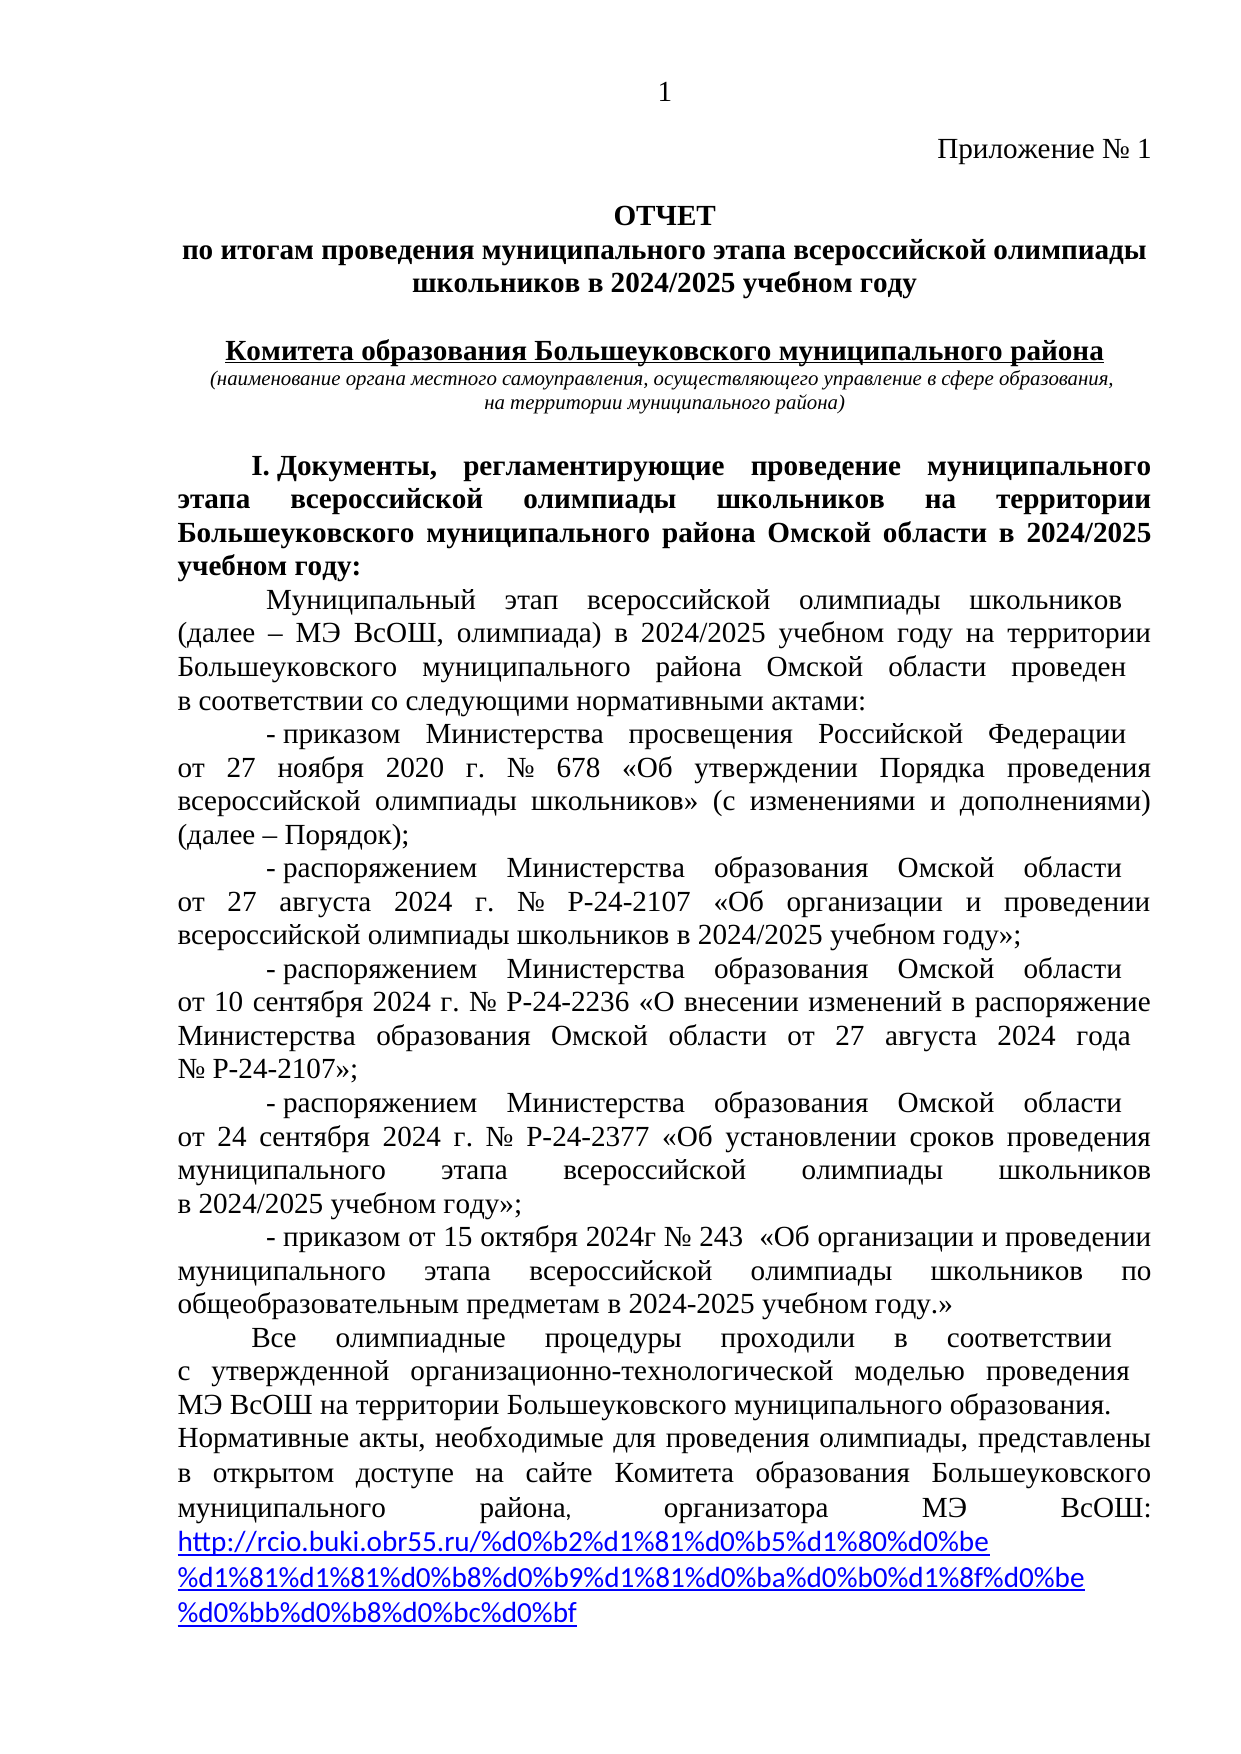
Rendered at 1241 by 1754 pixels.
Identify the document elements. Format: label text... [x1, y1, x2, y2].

text по итогам проведения муниципального этапа всероссийской олимпиады школьников в 2024/2025 учебном году [177, 232, 1152, 299]
text - приказом Министерства просвещения Российской Федерации от 27 ноября 2020 г. № 678 «Об утверждении Порядка проведения всероссийской олимпиады школьников» (с изменениями и дополнениями) (далее – Порядок); [177, 716, 1152, 850]
text - распоряжением Министерства образования Омской области от 27 августа 2024 г. № Р-24-2107 «Об организации и проведении всероссийской олимпиады школьников в 2024/2025 учебном году»; [177, 850, 1152, 951]
text ОТЧЕТ [177, 198, 1152, 232]
text - распоряжением Министерства образования Омской области от 10 сентября 2024 г. № Р-24-2236 «О внесении изменений в распоряжение Министерства образования Омской области от 27 августа 2024 года № Р-24-2107»; [177, 951, 1152, 1085]
text Приложение № 1 [591, 131, 1152, 165]
text Комитета образования Большеуковского муниципального района [177, 333, 1152, 366]
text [177, 1421, 1152, 1630]
text (наименование органа местного самоуправления, осуществляющего управление в сфере образования, на территории муниципального района) [177, 366, 1152, 414]
text Муниципальный этап всероссийской олимпиады школьников (далее – МЭ ВсОШ, олимпиада) в 2024/2025 учебном году на территории Большеуковского муниципального района Омской области проведен в соответствии со следующими нормативными актами: [177, 582, 1152, 716]
text I. Документы, регламентирующие проведение муниципального этапа всероссийской олимпиады школьников на территории Большеуковского муниципального района Омской области в 2024/2025 учебном году: [177, 448, 1152, 582]
text - распоряжением Министерства образования Омской области от 24 сентября 2024 г. № Р-24-2377 «Об установлении сроков проведения муниципального этапа всероссийской олимпиады школьников в 2024/2025 учебном году»; [177, 1085, 1152, 1219]
text Все олимпиадные процедуры проходили в соответствии с утвержденной организационно-технологической моделью проведения МЭ ВсОШ на территории Большеуковского муниципального образования. [177, 1320, 1152, 1421]
text - приказом от 15 октября 2024г № 243 «Об организации и проведении муниципального этапа всероссийской олимпиады школьников по общеобразовательным предметам в 2024-2025 учебном году.» [177, 1219, 1152, 1320]
